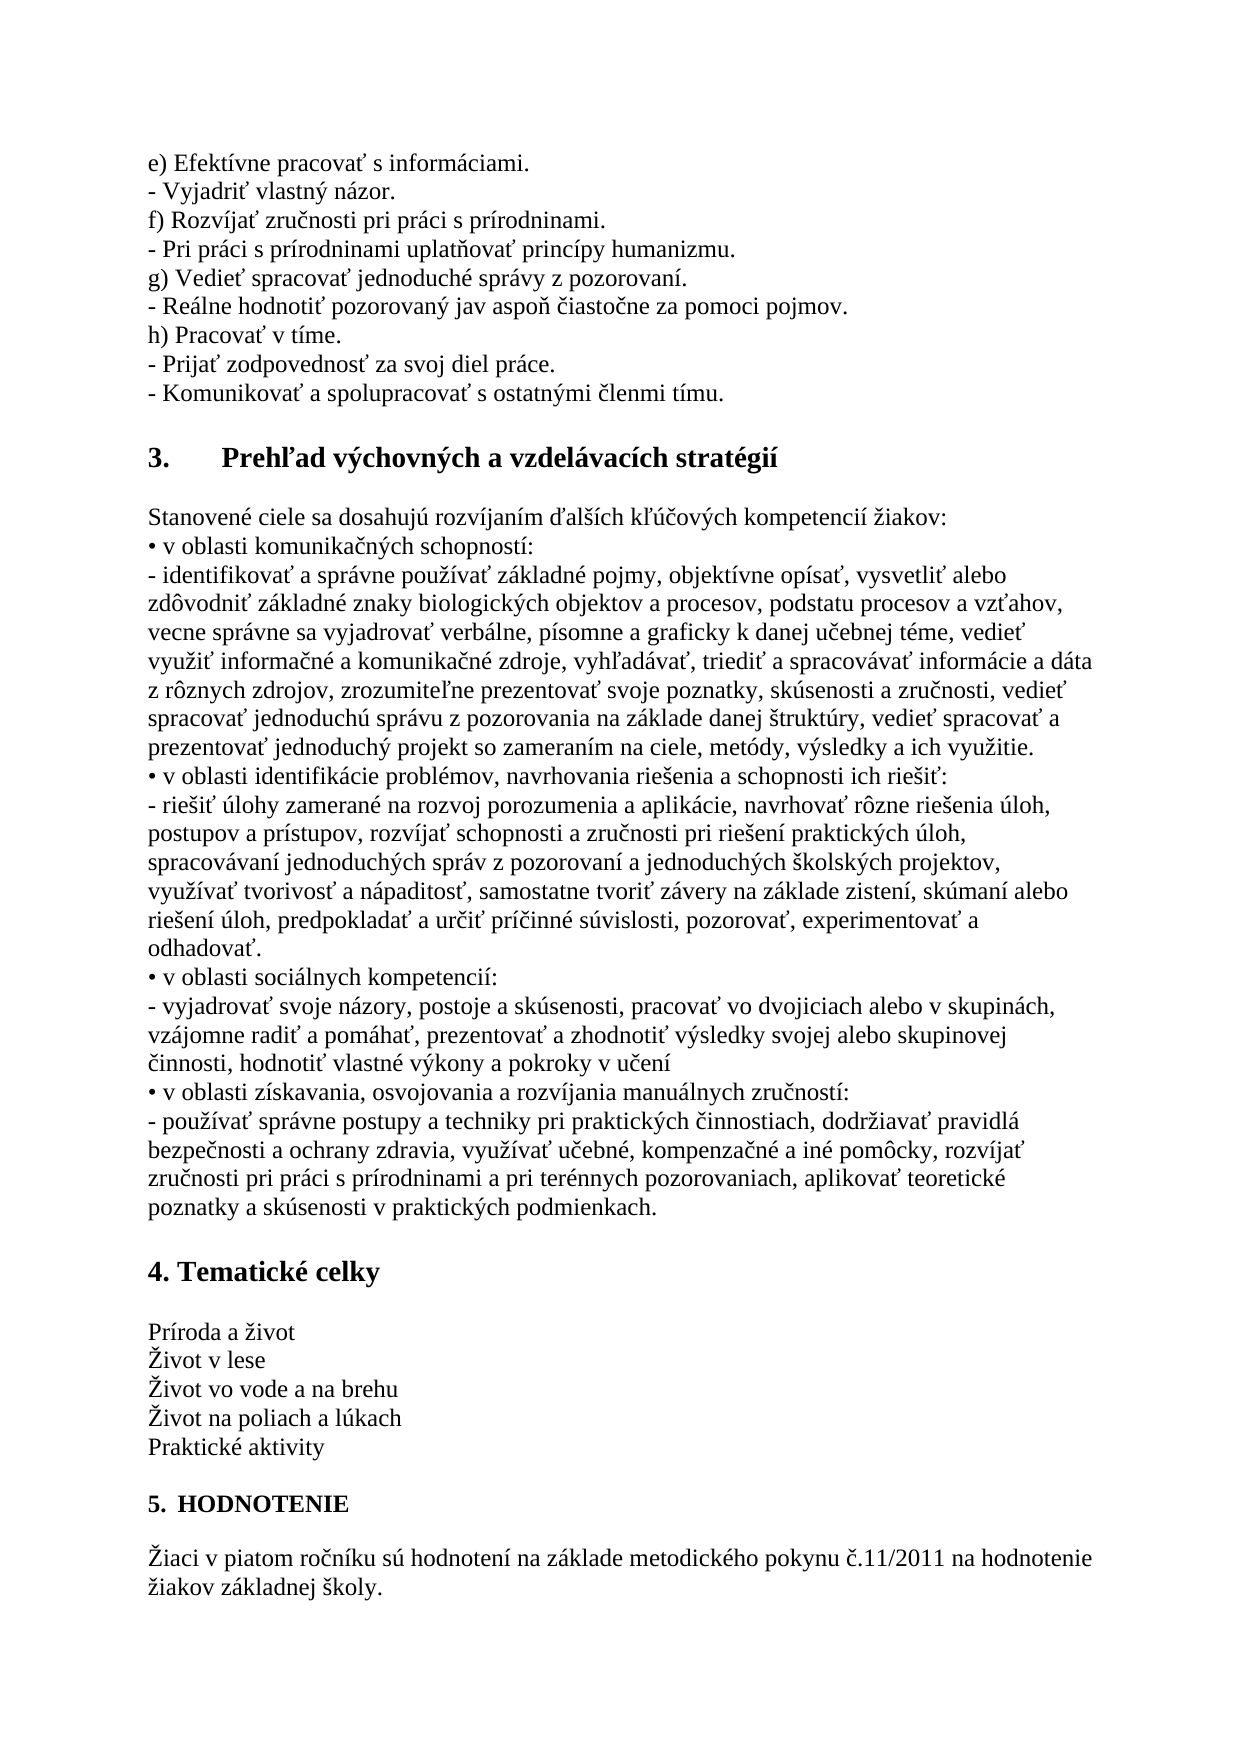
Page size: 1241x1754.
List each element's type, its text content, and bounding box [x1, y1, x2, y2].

text - Vyjadriť vlastný názor. [148, 176, 1093, 205]
text - Pri práci s prírodninami uplatňovať princípy humanizmu. [148, 234, 1093, 263]
text riešení úloh, predpokladať a určiť príčinné súvislosti, pozorovať, experimentovať a [148, 905, 1093, 933]
text f) Rozvíjať zručnosti pri práci s prírodninami. [148, 205, 1093, 234]
text Život vo vode a na brehu [148, 1374, 1093, 1403]
text vzájomne radiť a pomáhať, prezentovať a zhodnotiť výsledky svojej alebo skupinovej [148, 1020, 1093, 1048]
text postupov a prístupov, rozvíjať schopnosti a zručnosti pri riešení praktických úloh, [148, 818, 1093, 847]
text Príroda a život [148, 1317, 1093, 1346]
text • v oblasti komunikačných schopností: [148, 531, 1093, 560]
text Stanovené ciele sa dosahujú rozvíjaním ďalších kľúčových kompetencií žiakov: [148, 502, 1093, 531]
text zdôvodniť základné znaky biologických objektov a procesov, podstatu procesov a vzťahov, [148, 588, 1093, 617]
text z rôznych zdrojov, zrozumiteľne prezentovať svoje poznatky, skúsenosti a zručnosti, vedieť [148, 675, 1093, 703]
text - Reálne hodnotiť pozorovaný jav aspoň čiastočne za pomoci pojmov. [148, 291, 1093, 320]
text vecne správne sa vyjadrovať verbálne, písomne a graficky k danej učebnej téme, vedieť [148, 617, 1093, 646]
text spracovať jednoduchú správu z pozorovania na základe danej štruktúry, vedieť spracovať a [148, 703, 1093, 732]
text Život na poliach a lúkach [148, 1403, 1093, 1432]
list HODNOTENIE [148, 1489, 1093, 1518]
text využívať tvorivosť a nápaditosť, samostatne tvoriť závery na základe zistení, skúmaní alebo [148, 876, 1093, 905]
text Žiaci v piatom ročníku sú hodnotení na základe metodického pokynu č.11/2011 na hodnotenie žiakov základnej školy. [148, 1543, 1093, 1601]
text h) Pracovať v tíme. [148, 320, 1093, 349]
text bezpečnosti a ochrany zdravia, využívať učebné, kompenzačné a iné pomôcky, rozvíjať [148, 1135, 1093, 1163]
text Praktické aktivity [148, 1432, 1093, 1461]
text • v oblasti získavania, osvojovania a rozvíjania manuálnych zručností: [148, 1077, 1093, 1106]
text Život v lese [148, 1346, 1093, 1374]
text 4. Tematické celky [148, 1254, 1093, 1288]
text činnosti, hodnotiť vlastné výkony a pokroky v učení [148, 1048, 1093, 1077]
list Prehľad výchovných a vzdelávacích stratégií [148, 440, 1093, 473]
text - riešiť úlohy zamerané na rozvoj porozumenia a aplikácie, navrhovať rôzne riešenia úloh, [148, 790, 1093, 818]
text odhadovať. [148, 933, 1093, 962]
text - používať správne postupy a techniky pri praktických činnostiach, dodržiavať pravidlá [148, 1106, 1093, 1135]
text e) Efektívne pracovať s informáciami. [148, 148, 1093, 176]
text • v oblasti sociálnych kompetencií: [148, 962, 1093, 991]
text - Komunikovať a spolupracovať s ostatnými členmi tímu. [148, 378, 1093, 406]
text prezentovať jednoduchý projekt so zameraním na ciele, metódy, výsledky a ich využitie. [148, 732, 1093, 761]
text využiť informačné a komunikačné zdroje, vyhľadávať, triediť a spracovávať informácie a dáta [148, 646, 1093, 675]
text spracovávaní jednoduchých správ z pozorovaní a jednoduchých školských projektov, [148, 847, 1093, 876]
text poznatky a skúsenosti v praktických podmienkach. [148, 1192, 1093, 1221]
text • v oblasti identifikácie problémov, navrhovania riešenia a schopnosti ich riešiť: [148, 761, 1093, 790]
text - vyjadrovať svoje názory, postoje a skúsenosti, pracovať vo dvojiciach alebo v skupinách, [148, 991, 1093, 1020]
text - Prijať zodpovednosť za svoj diel práce. [148, 349, 1093, 378]
text - identifikovať a správne používať základné pojmy, objektívne opísať, vysvetliť alebo [148, 560, 1093, 588]
text g) Vedieť spracovať jednoduché správy z pozorovaní. [148, 263, 1093, 291]
text zručnosti pri práci s prírodninami a pri terénnych pozorovaniach, aplikovať teoretické [148, 1163, 1093, 1192]
